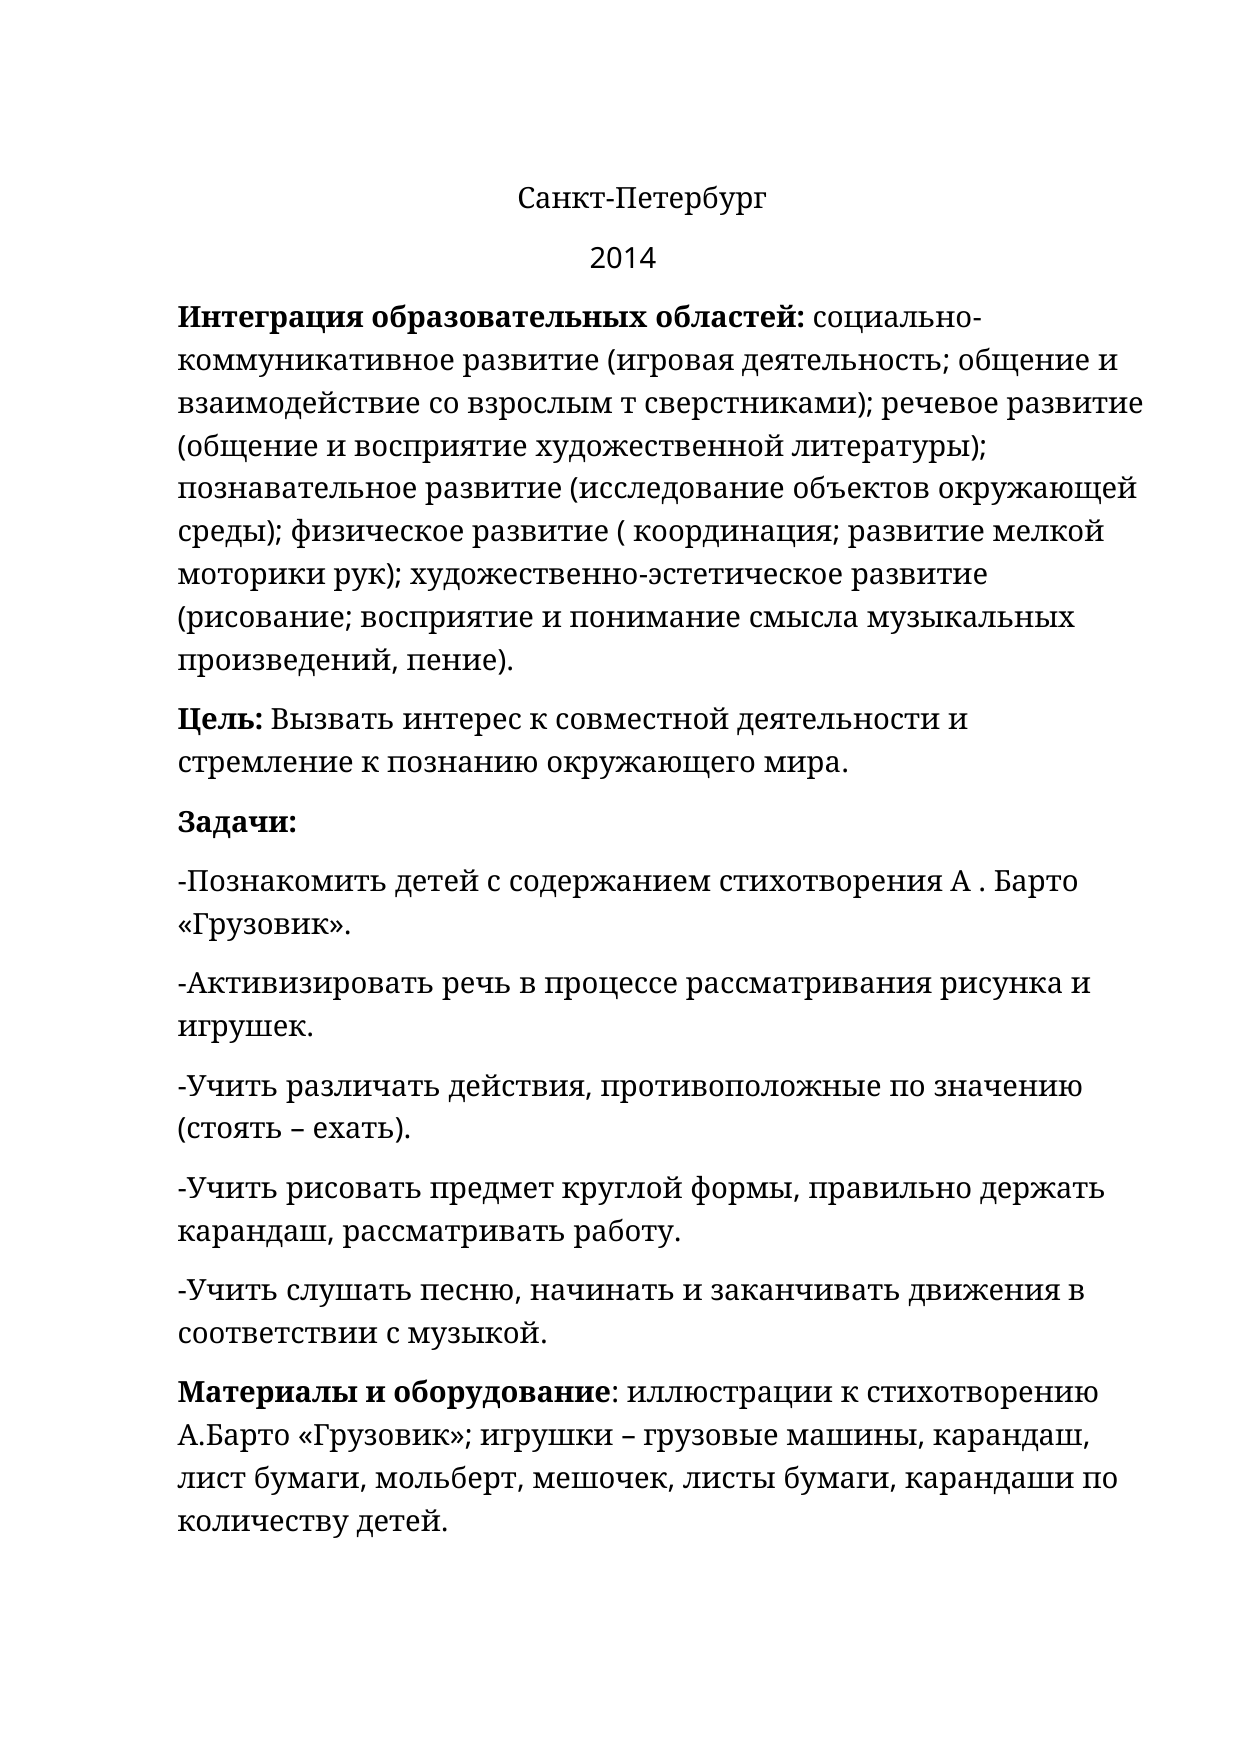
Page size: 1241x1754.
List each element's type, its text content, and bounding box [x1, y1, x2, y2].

text Цель: Вызвать интерес к совместной деятельности и стремление к познанию окружающего мира. [177, 698, 1152, 781]
text -Учить слушать песню, начинать и заканчивать движения в соответствии с музыкой. [177, 1269, 1152, 1352]
text Материалы и оборудование: иллюстрации к стихотворению А.Барто «Грузовик»; игрушки – грузовые машины, карандаш, лист бумаги, мольберт, мешочек, листы бумаги, карандаши по количеству детей. [177, 1372, 1152, 1540]
text Интеграция образовательных областей: социально-коммуникативное развитие (игровая деятельность; общение и взаимодействие со взрослым т сверстниками); речевое развитие (общение и восприятие художественной литературы); познавательное развитие (исследование объектов окружающей среды); физическое развитие ( координация; развитие мелкой моторики рук); художественно-эстетическое развитие (рисование; восприятие и понимание смысла музыкальных произведений, пение). [177, 297, 1152, 679]
text 2014 [177, 237, 1152, 277]
text -Учить рисовать предмет круглой формы, правильно держать карандаш, рассматривать работу. [177, 1167, 1152, 1250]
text -Познакомить детей с содержанием стихотворения А . Барто «Грузовик». [177, 860, 1152, 943]
text Задачи: [177, 801, 1152, 841]
text -Учить различать действия, противоположные по значению (стоять – ехать). [177, 1065, 1152, 1147]
text -Активизировать речь в процессе рассматривания рисунка и игрушек. [177, 963, 1152, 1045]
text Санкт-Петербург [177, 178, 1152, 217]
